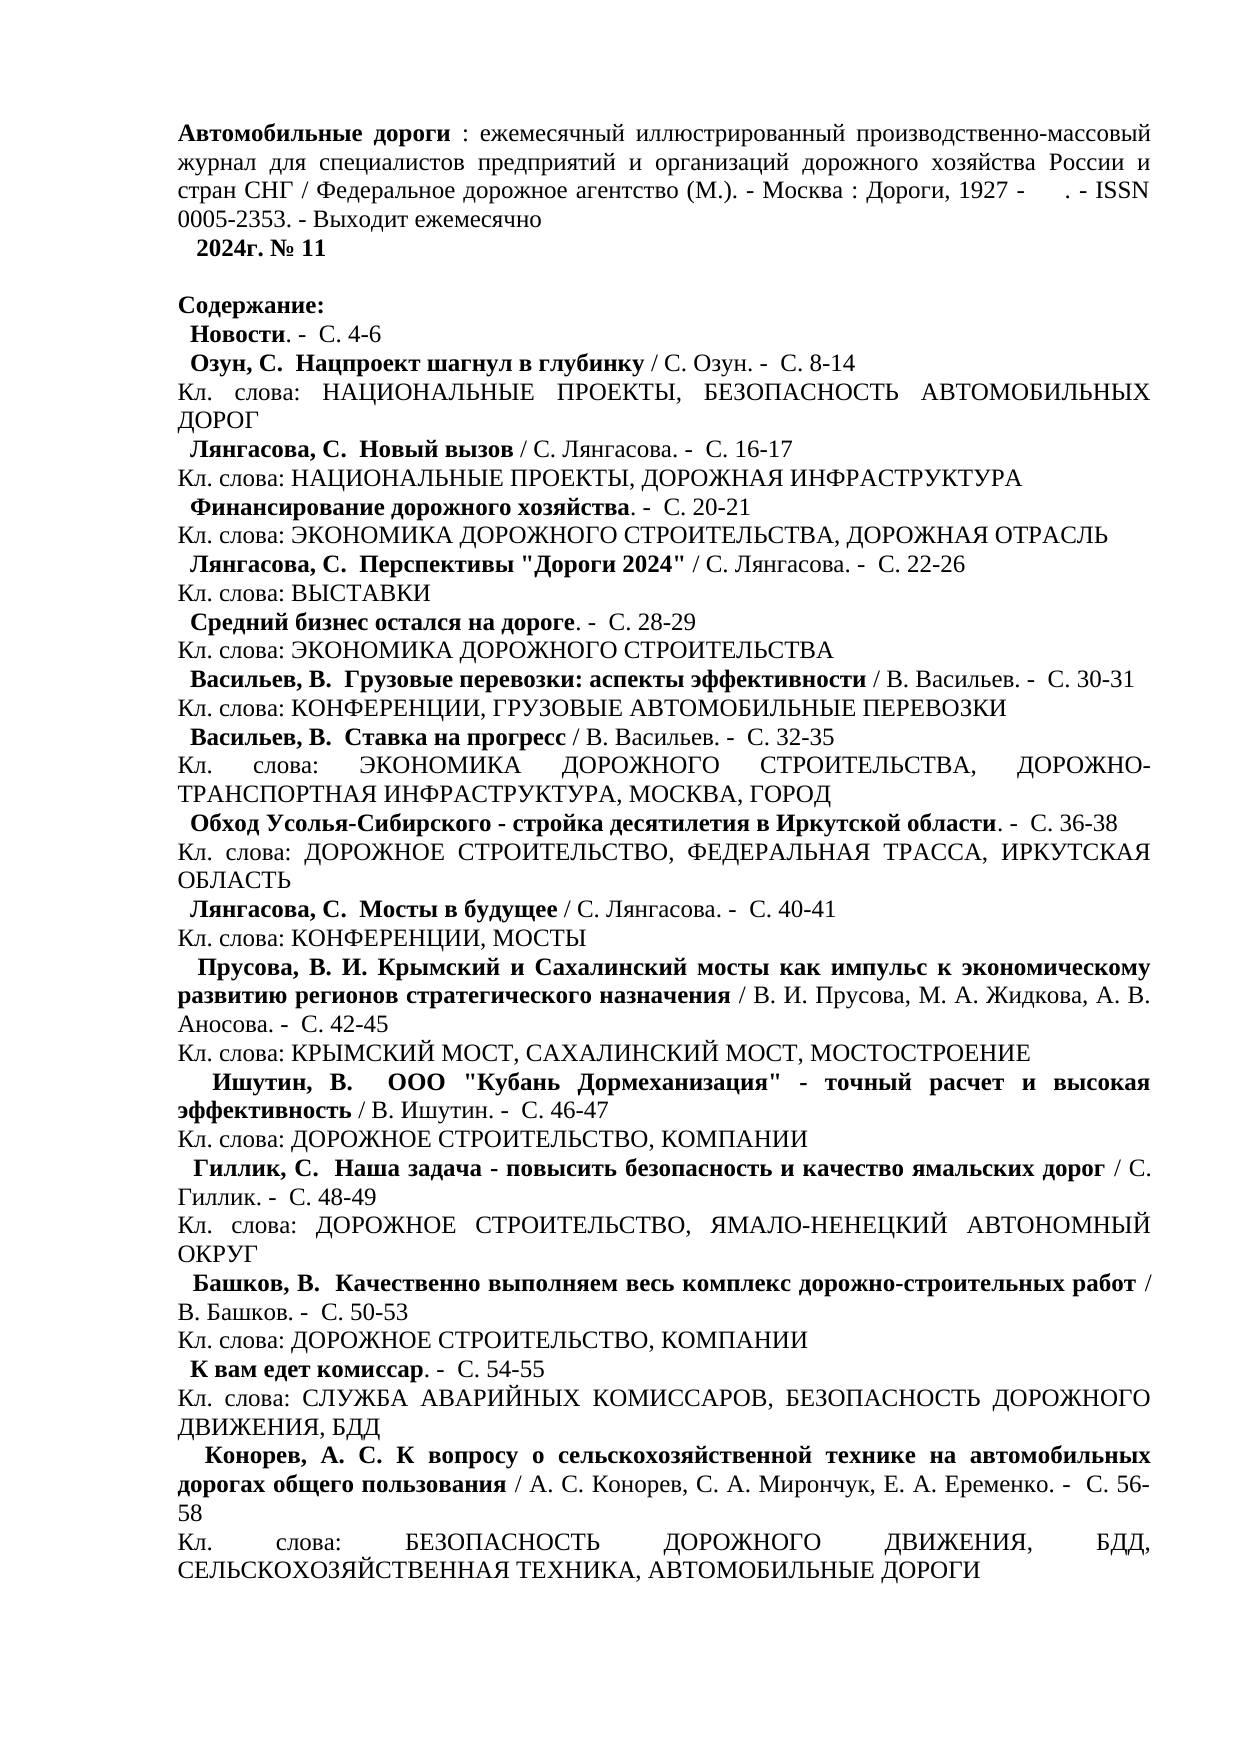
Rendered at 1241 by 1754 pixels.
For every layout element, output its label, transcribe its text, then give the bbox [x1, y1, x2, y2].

text Кл. слова: НАЦИОНАЛЬНЫЕ ПРОЕКТЫ, ДОРОЖНАЯ ИНФРАСТРУКТУРА [177, 463, 1152, 492]
text Кл. слова: БЕЗОПАСНОСТЬ ДОРОЖНОГО ДВИЖЕНИЯ, БДД, СЕЛЬСКОХОЗЯЙСТВЕННАЯ ТЕХНИКА, АВТОМОБИЛЬНЫЕ ДОРОГИ [177, 1527, 1152, 1584]
text Кл. слова: НАЦИОНАЛЬНЫЕ ПРОЕКТЫ, БЕЗОПАСНОСТЬ АВТОМОБИЛЬНЫХ ДОРОГ [177, 377, 1152, 434]
text Кл. слова: ЭКОНОМИКА ДОРОЖНОГО СТРОИТЕЛЬСТВА [177, 636, 1152, 664]
text Лянгасова, С. Мосты в будущее / С. Лянгасова. - С. 40-41 [177, 894, 1152, 923]
text Кл. слова: ДОРОЖНОЕ СТРОИТЕЛЬСТВО, ЯМАЛО-НЕНЕЦКИЙ АВТОНОМНЫЙ ОКРУГ [177, 1211, 1152, 1268]
text Кл. слова: ВЫСТАВКИ [177, 578, 1152, 607]
text К вам едет комиссар. - С. 54-55 [177, 1354, 1152, 1383]
text Прусова, В. И. Крымский и Сахалинский мосты как импульс к экономическому развитию регионов стратегического назначения / В. И. Прусова, М. А. Жидкова, А. В. Аносова. - С. 42-45 [177, 952, 1152, 1038]
text Васильев, В. Грузовые перевозки: аспекты эффективности / В. Васильев. - С. 30-31 [177, 664, 1152, 693]
text Финансирование дорожного хозяйства. - С. 20-21 [177, 492, 1152, 521]
text Кл. слова: ДОРОЖНОЕ СТРОИТЕЛЬСТВО, КОМПАНИИ [177, 1326, 1152, 1354]
text Новости. - С. 4-6 [177, 319, 1152, 348]
text Кл. слова: ЭКОНОМИКА ДОРОЖНОГО СТРОИТЕЛЬСТВА, ДОРОЖНО-ТРАНСПОРТНАЯ ИНФРАСТРУКТУРА, МОСКВА, ГОРОД [177, 751, 1152, 808]
text Озун, С. Нацпроект шагнул в глубинку / С. Озун. - С. 8-14 [177, 348, 1152, 377]
text Кл. слова: КРЫМСКИЙ МОСТ, САХАЛИНСКИЙ МОСТ, МОСТОСТРОЕНИЕ [177, 1038, 1152, 1067]
text Лянгасова, С. Новый вызов / С. Лянгасова. - С. 16-17 [177, 434, 1152, 463]
text Кл. слова: КОНФЕРЕНЦИИ, МОСТЫ [177, 923, 1152, 952]
text Кл. слова: ДОРОЖНОЕ СТРОИТЕЛЬСТВО, КОМПАНИИ [177, 1124, 1152, 1153]
text Кл. слова: ЭКОНОМИКА ДОРОЖНОГО СТРОИТЕЛЬСТВА, ДОРОЖНАЯ ОТРАСЛЬ [177, 521, 1152, 549]
text Автомобильные дороги : ежемесячный иллюстрированный производственно-массовый журнал для специалистов предприятий и организаций дорожного хозяйства России и стран СНГ / Федеральное дорожное агентство (М.). - Москва : Дороги, 1927 - . - ISSN 0005-2353. - Выходит ежемесячно [177, 118, 1152, 233]
text Кл. слова: ДОРОЖНОЕ СТРОИТЕЛЬСТВО, ФЕДЕРАЛЬНАЯ ТРАССА, ИРКУТСКАЯ ОБЛАСТЬ [177, 837, 1152, 894]
text Васильев, В. Ставка на прогресс / В. Васильев. - С. 32-35 [177, 722, 1152, 751]
text Содержание: [177, 291, 1152, 319]
text 2024г. № 11 [177, 233, 1152, 262]
text Гиллик, С. Наша задача - повысить безопасность и качество ямальских дорог / С. Гиллик. - С. 48-49 [177, 1153, 1152, 1211]
text Лянгасова, С. Перспективы "Дороги 2024" / С. Лянгасова. - С. 22-26 [177, 549, 1152, 578]
text Кл. слова: СЛУЖБА АВАРИЙНЫХ КОМИССАРОВ, БЕЗОПАСНОСТЬ ДОРОЖНОГО ДВИЖЕНИЯ, БДД [177, 1383, 1152, 1441]
text Конорев, А. С. К вопросу о сельскохозяйственной технике на автомобильных дорогах общего пользования / А. С. Конорев, С. А. Мирончук, Е. А. Еременко. - С. 56-58 [177, 1441, 1152, 1527]
text Башков, В. Качественно выполняем весь комплекс дорожно-строительных работ / В. Башков. - С. 50-53 [177, 1268, 1152, 1326]
text Обход Усолья-Сибирского - стройка десятилетия в Иркутской области. - С. 36-38 [177, 808, 1152, 837]
text Ишутин, В. ООО "Кубань Дормеханизация" - точный расчет и высокая эффективность / В. Ишутин. - С. 46-47 [177, 1067, 1152, 1124]
text Кл. слова: КОНФЕРЕНЦИИ, ГРУЗОВЫЕ АВТОМОБИЛЬНЫЕ ПЕРЕВОЗКИ [177, 693, 1152, 722]
text Средний бизнес остался на дороге. - С. 28-29 [177, 607, 1152, 636]
